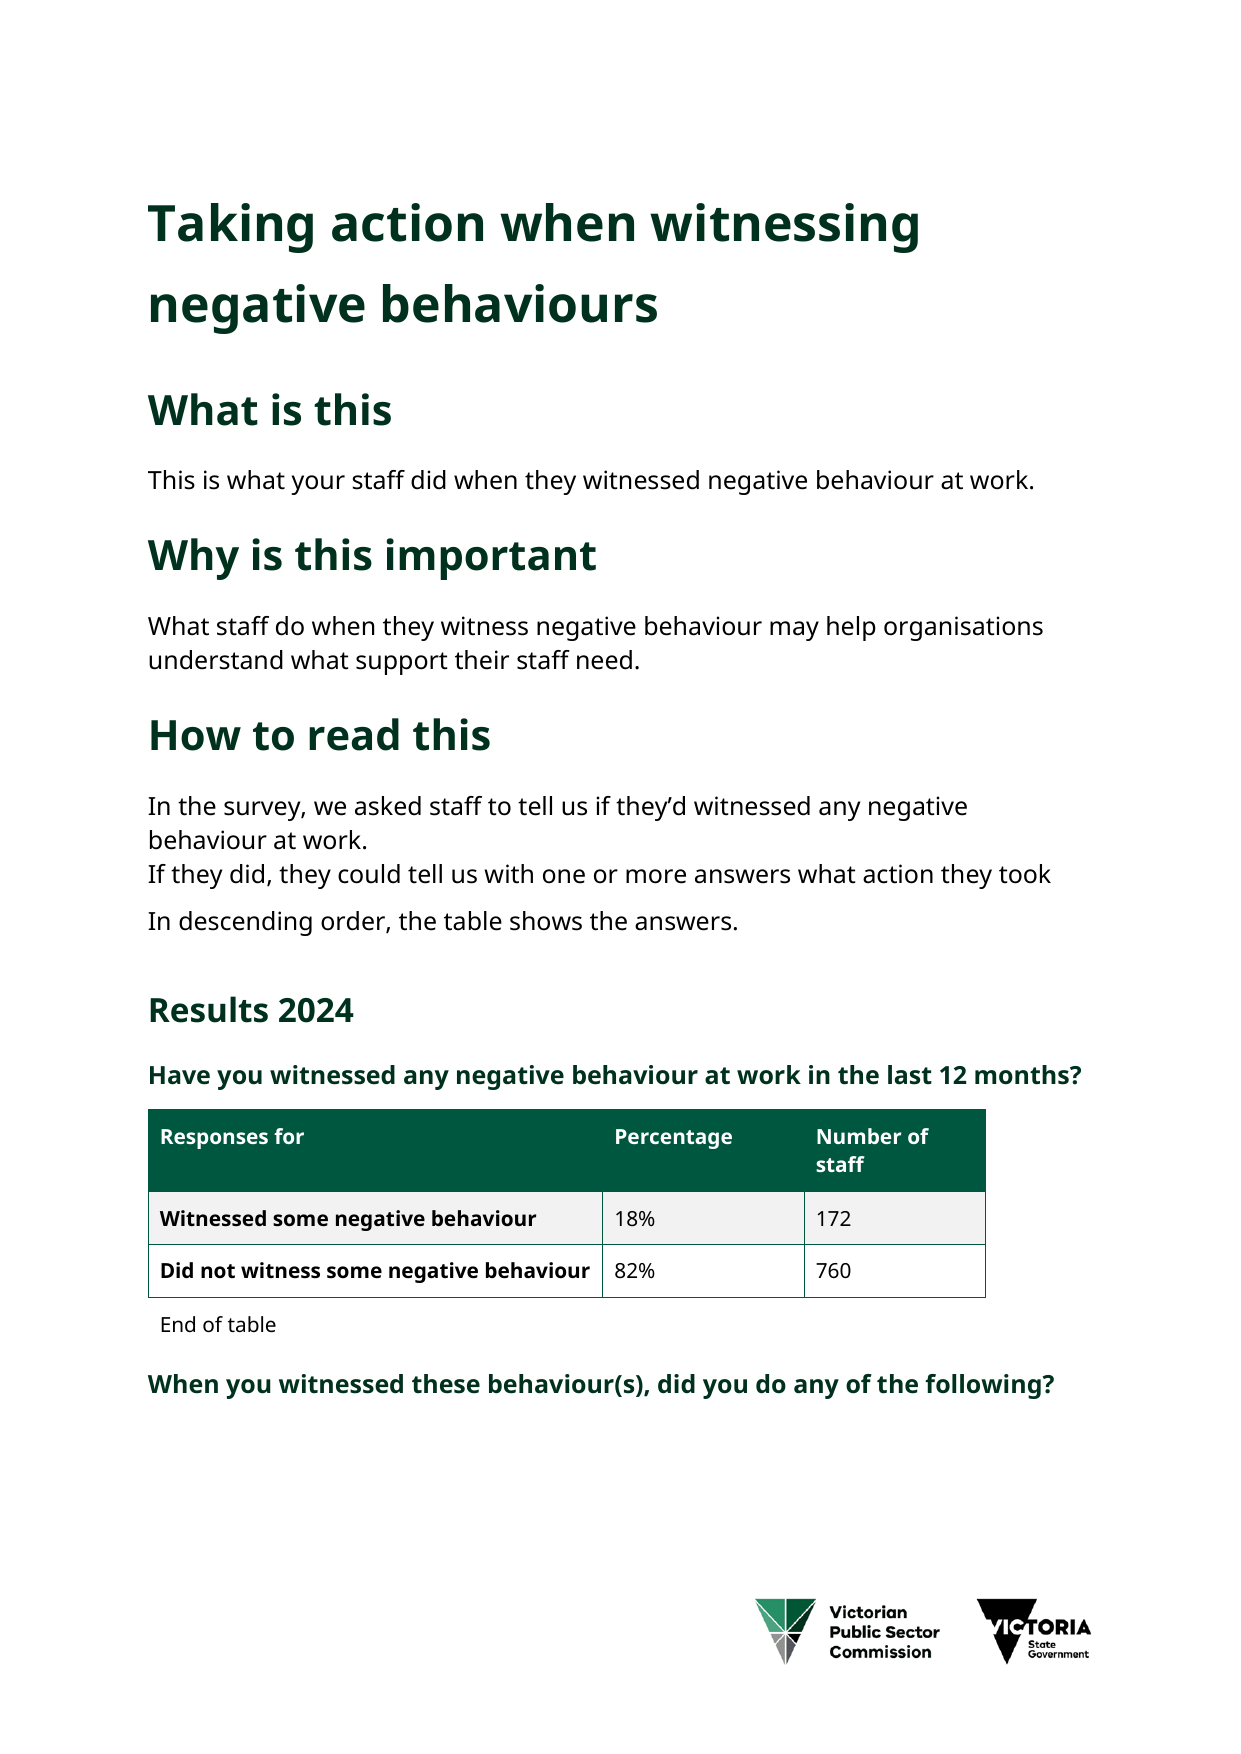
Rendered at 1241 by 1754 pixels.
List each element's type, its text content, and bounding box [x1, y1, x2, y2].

subtitle How to read this [148, 706, 1092, 763]
subtitle What is this [148, 380, 1092, 437]
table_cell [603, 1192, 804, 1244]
text In the survey, we asked staff to tell us if they’d witnessed any negative behaviour at work. If they did, they could tell us with one or more answers what action they took [148, 789, 1092, 891]
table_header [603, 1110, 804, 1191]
text This is what your staff did when they witnessed negative behaviour at work. [148, 463, 1092, 497]
subtitle Have you witnessed any negative behaviour at work in the last 12 months? [148, 1058, 1092, 1092]
subtitle Why is this important [148, 526, 1092, 583]
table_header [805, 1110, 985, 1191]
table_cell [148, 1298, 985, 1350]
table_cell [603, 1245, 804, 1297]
picture [754, 1598, 1093, 1666]
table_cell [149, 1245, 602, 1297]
text In descending order, the table shows the answers. [148, 903, 1092, 962]
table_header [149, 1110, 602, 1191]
subtitle Taking action when witnessing negative behaviours [148, 188, 1092, 338]
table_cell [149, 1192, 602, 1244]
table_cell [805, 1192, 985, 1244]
subtitle Results 2024 [148, 987, 1092, 1032]
text What staff do when they witness negative behaviour may help organisations understand what support their staff need. [148, 609, 1092, 677]
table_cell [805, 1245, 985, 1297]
subtitle When you witnessed these behaviour(s), did you do any of the following? [148, 1367, 1092, 1401]
